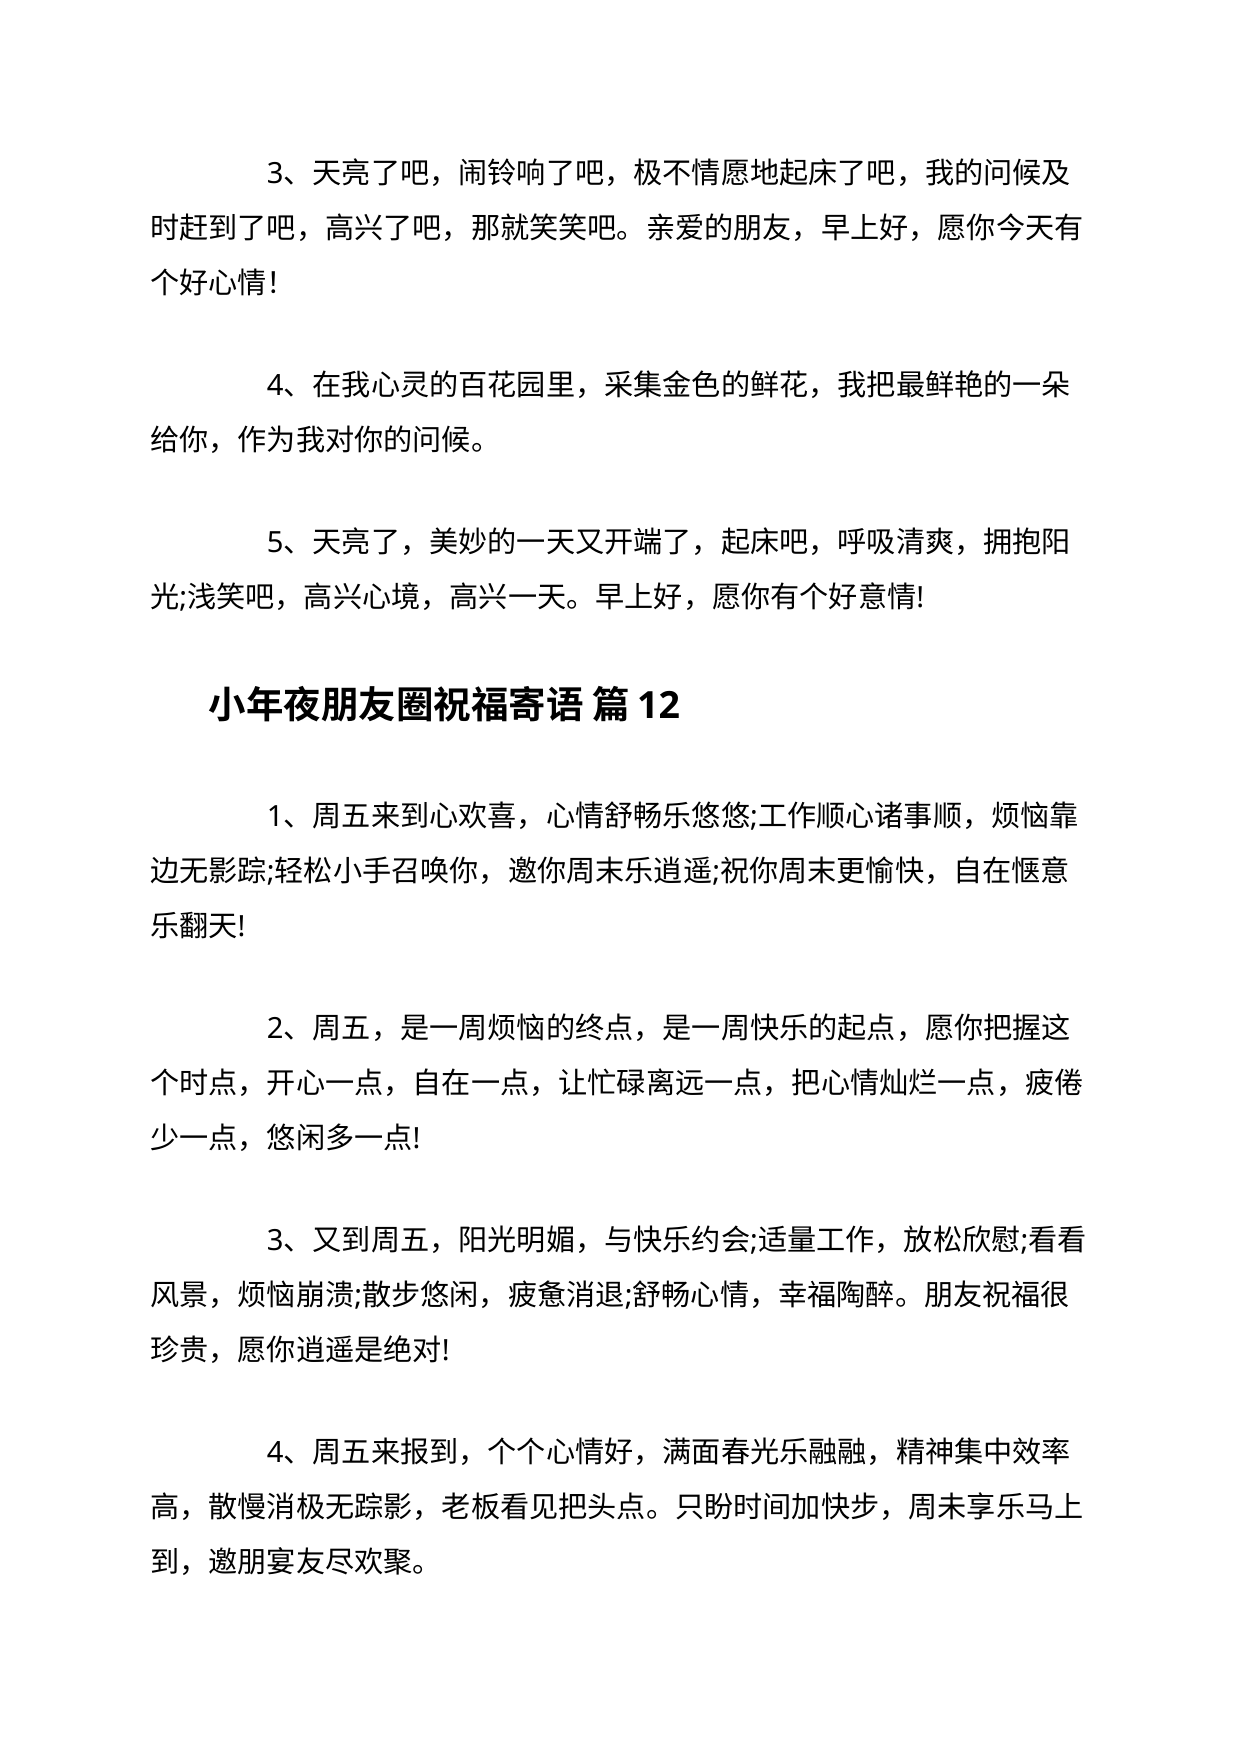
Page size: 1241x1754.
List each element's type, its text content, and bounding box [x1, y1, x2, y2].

text 4、在我心灵的百花园里，采集金色的鲜花，我把最鲜艳的一朵给你，作为我对你的问候。 [150, 362, 1090, 459]
text 2、周五，是一周烦恼的终点，是一周快乐的起点，愿你把握这个时点，开心一点，自在一点，让忙碌离远一点，把心情灿烂一点，疲倦少一点，悠闲多一点! [150, 1005, 1090, 1157]
text 5、天亮了，美妙的一天又开端了，起床吧，呼吸清爽，拥抱阳光;浅笑吧，高兴心境，高兴一天。早上好，愿你有个好意情! [150, 518, 1090, 616]
text 3、天亮了吧，闹铃响了吧，极不情愿地起床了吧，我的问候及时赶到了吧，高兴了吧，那就笑笑吧。亲爱的朋友，早上好，愿你今天有个好心情！ [150, 150, 1090, 302]
text 3、又到周五，阳光明媚，与快乐约会;适量工作，放松欣慰;看看风景，烦恼崩溃;散步悠闲，疲惫消退;舒畅心情，幸福陶醉。朋友祝福很珍贵，愿你逍遥是绝对! [150, 1217, 1090, 1369]
text 1、周五来到心欢喜，心情舒畅乐悠悠;工作顺心诸事顺，烦恼靠边无影踪;轻松小手召唤你，邀你周末乐逍遥;祝你周末更愉快，自在惬意乐翻天! [150, 793, 1090, 945]
text 小年夜朋友圈祝福寄语 篇12 [150, 675, 1090, 730]
text 4、周五来报到，个个心情好，满面春光乐融融，精神集中效率高，散慢消极无踪影，老板看见把头点。只盼时间加快步，周未享乐马上到，邀朋宴友尽欢聚。 [150, 1429, 1090, 1581]
